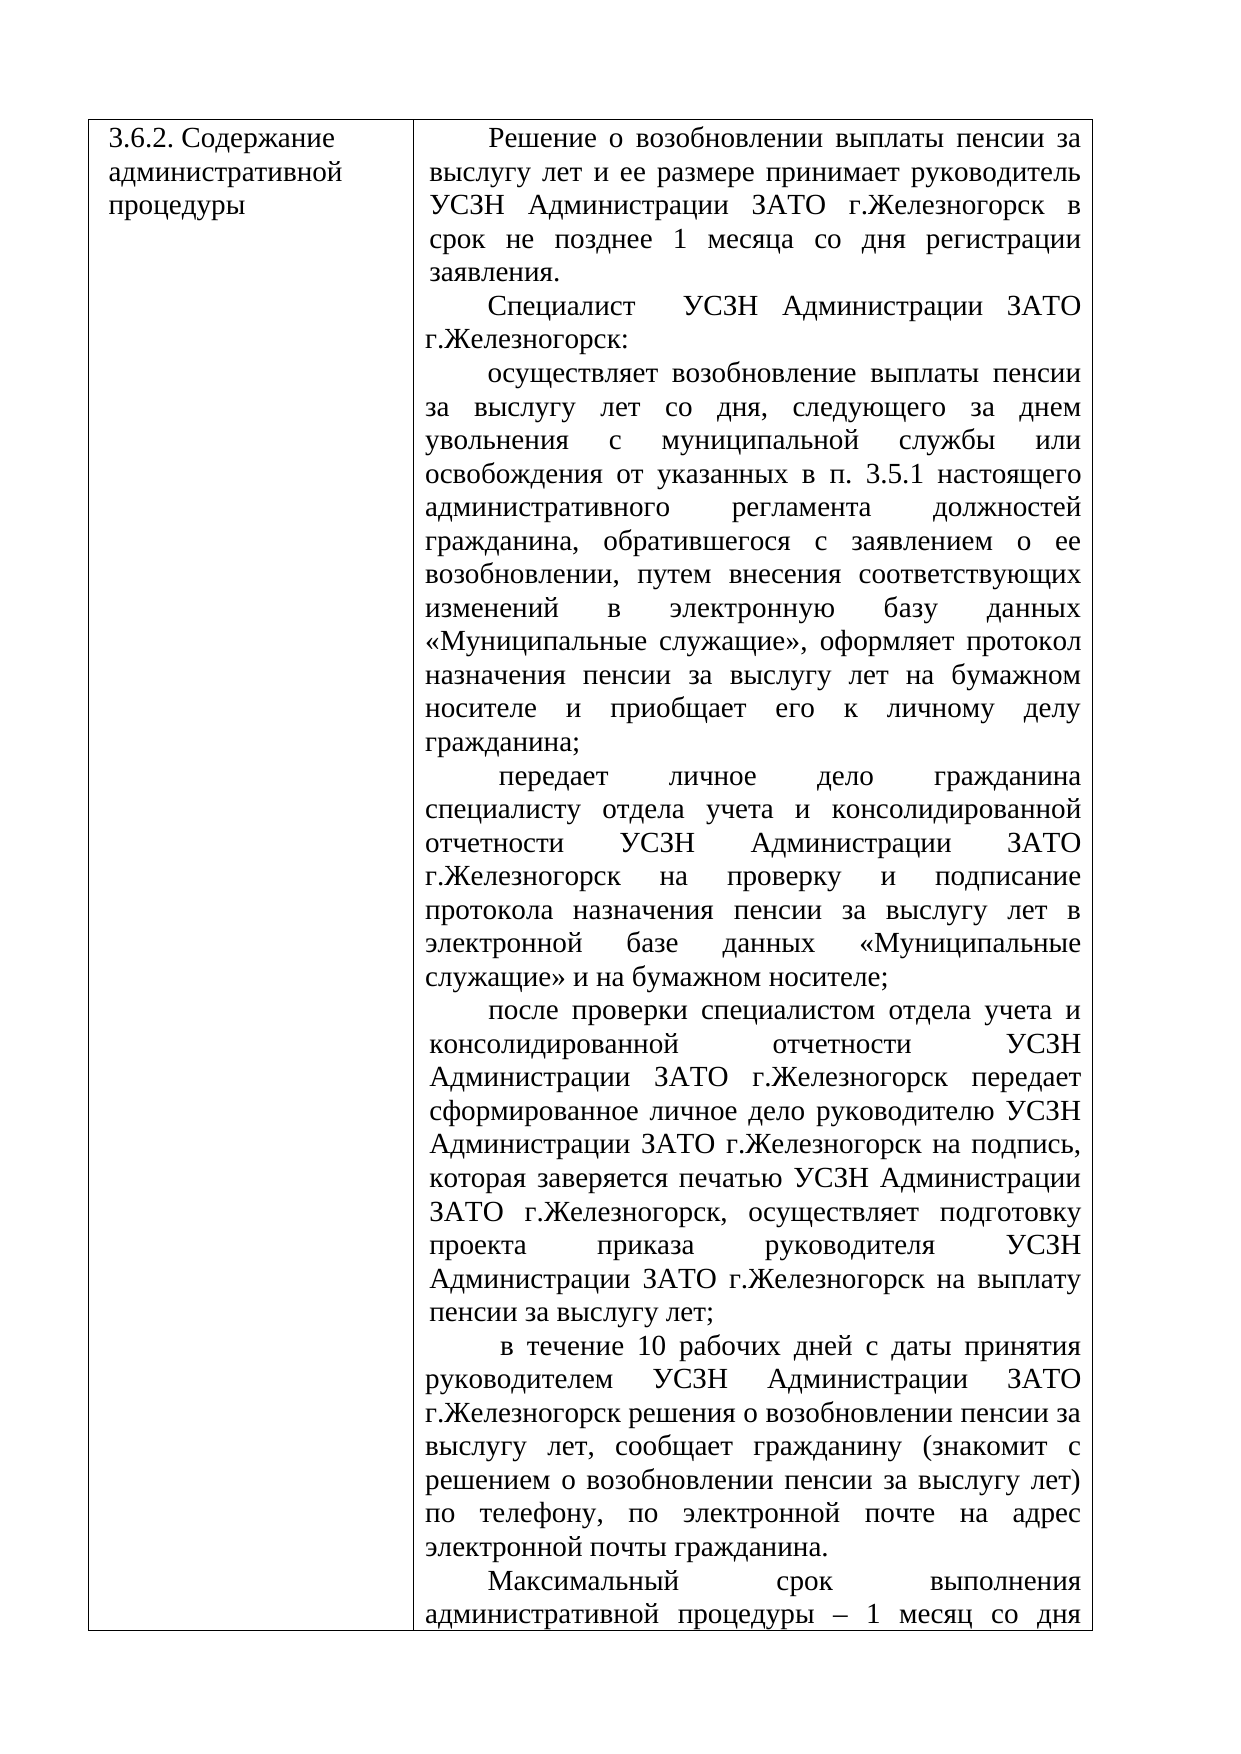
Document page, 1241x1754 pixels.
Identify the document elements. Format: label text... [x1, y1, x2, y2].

table_cell 3.6.2. Содержание административной процедуры [89, 120, 413, 1630]
